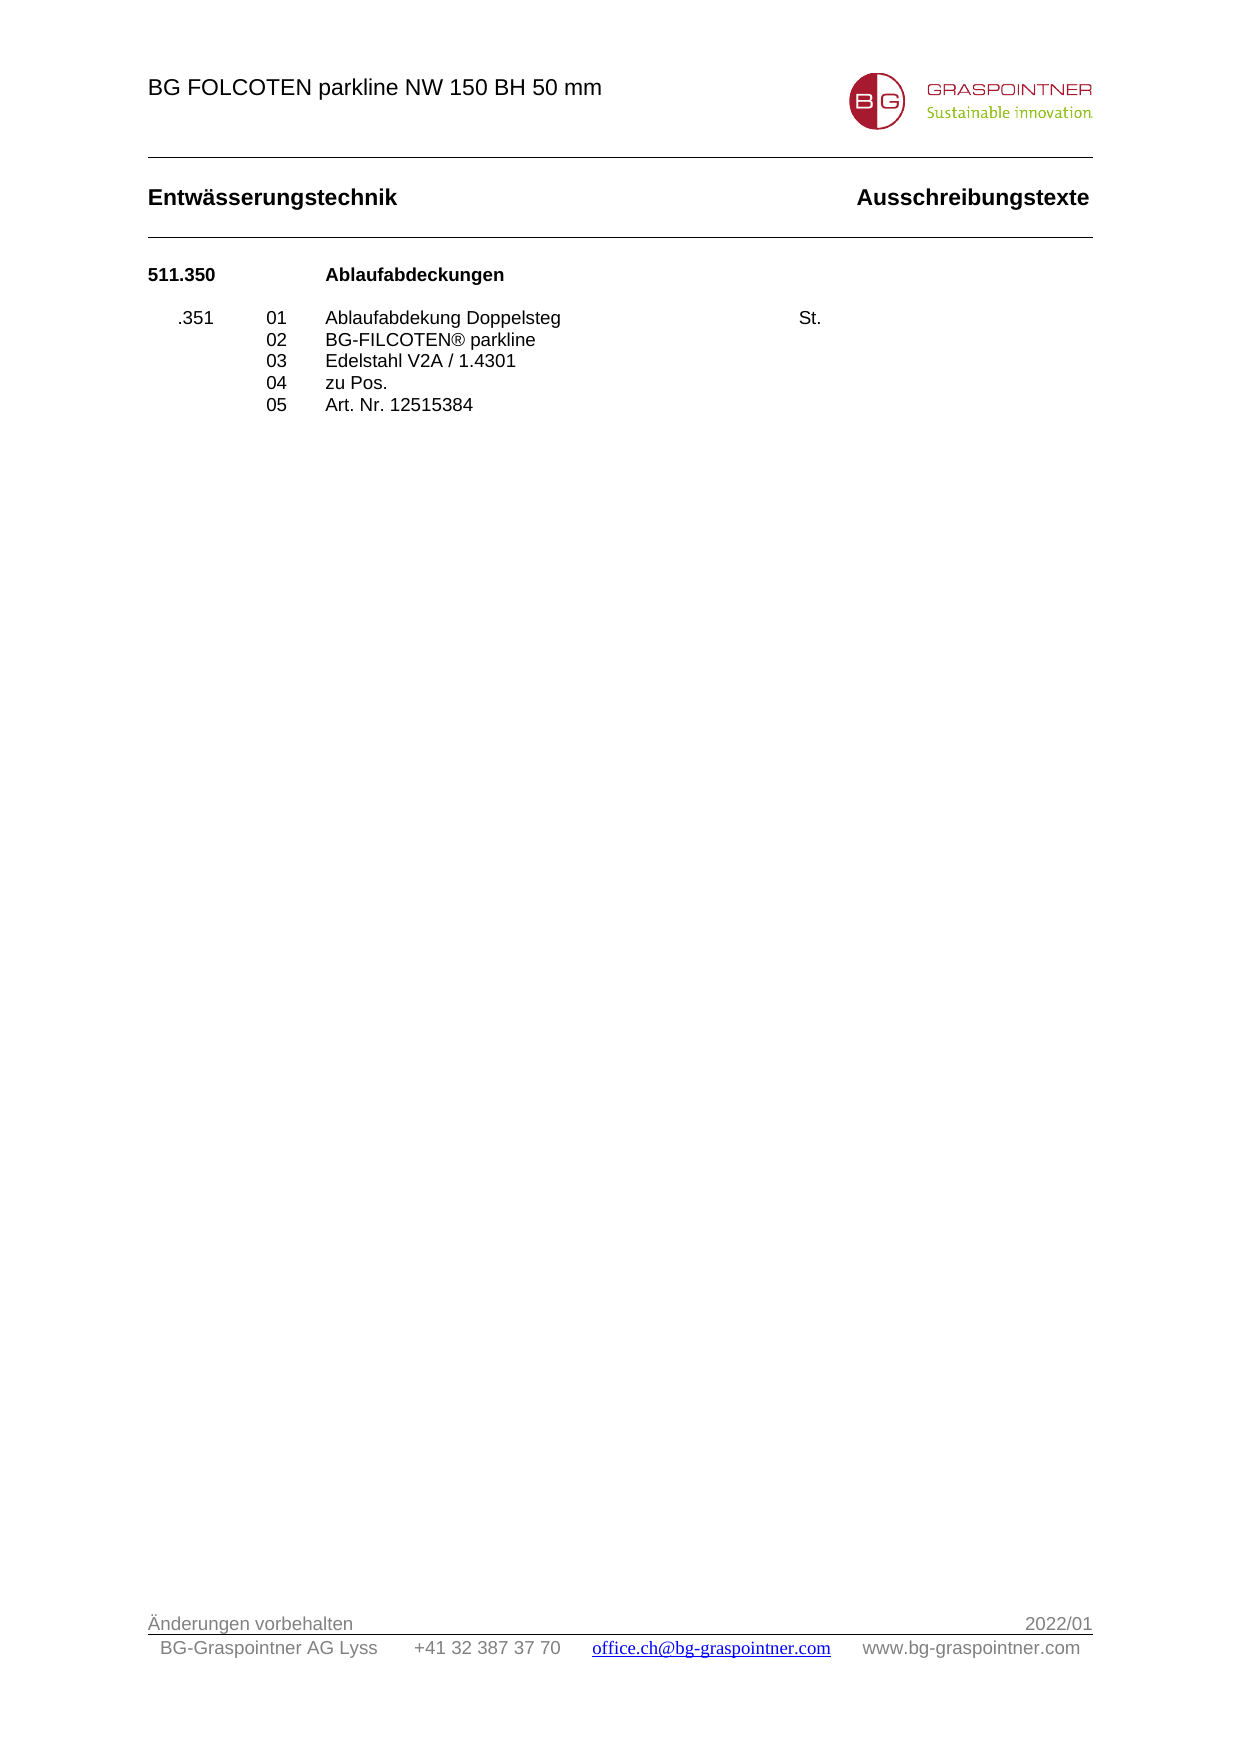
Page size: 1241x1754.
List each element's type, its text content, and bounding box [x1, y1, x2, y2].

text 02 BG-FILCOTEN® parkline [148, 329, 1093, 350]
text 04 zu Pos. [148, 372, 1093, 393]
picture [849, 73, 1093, 130]
text 05 Art. Nr. 12515384 [148, 393, 1093, 415]
text 511.350 Ablaufabdeckungen [148, 264, 1093, 286]
text .351 01 Ablaufabdekung Doppelsteg St. [148, 307, 1093, 329]
text 03 Edelstahl V2A / 1.4301 [148, 350, 1093, 372]
